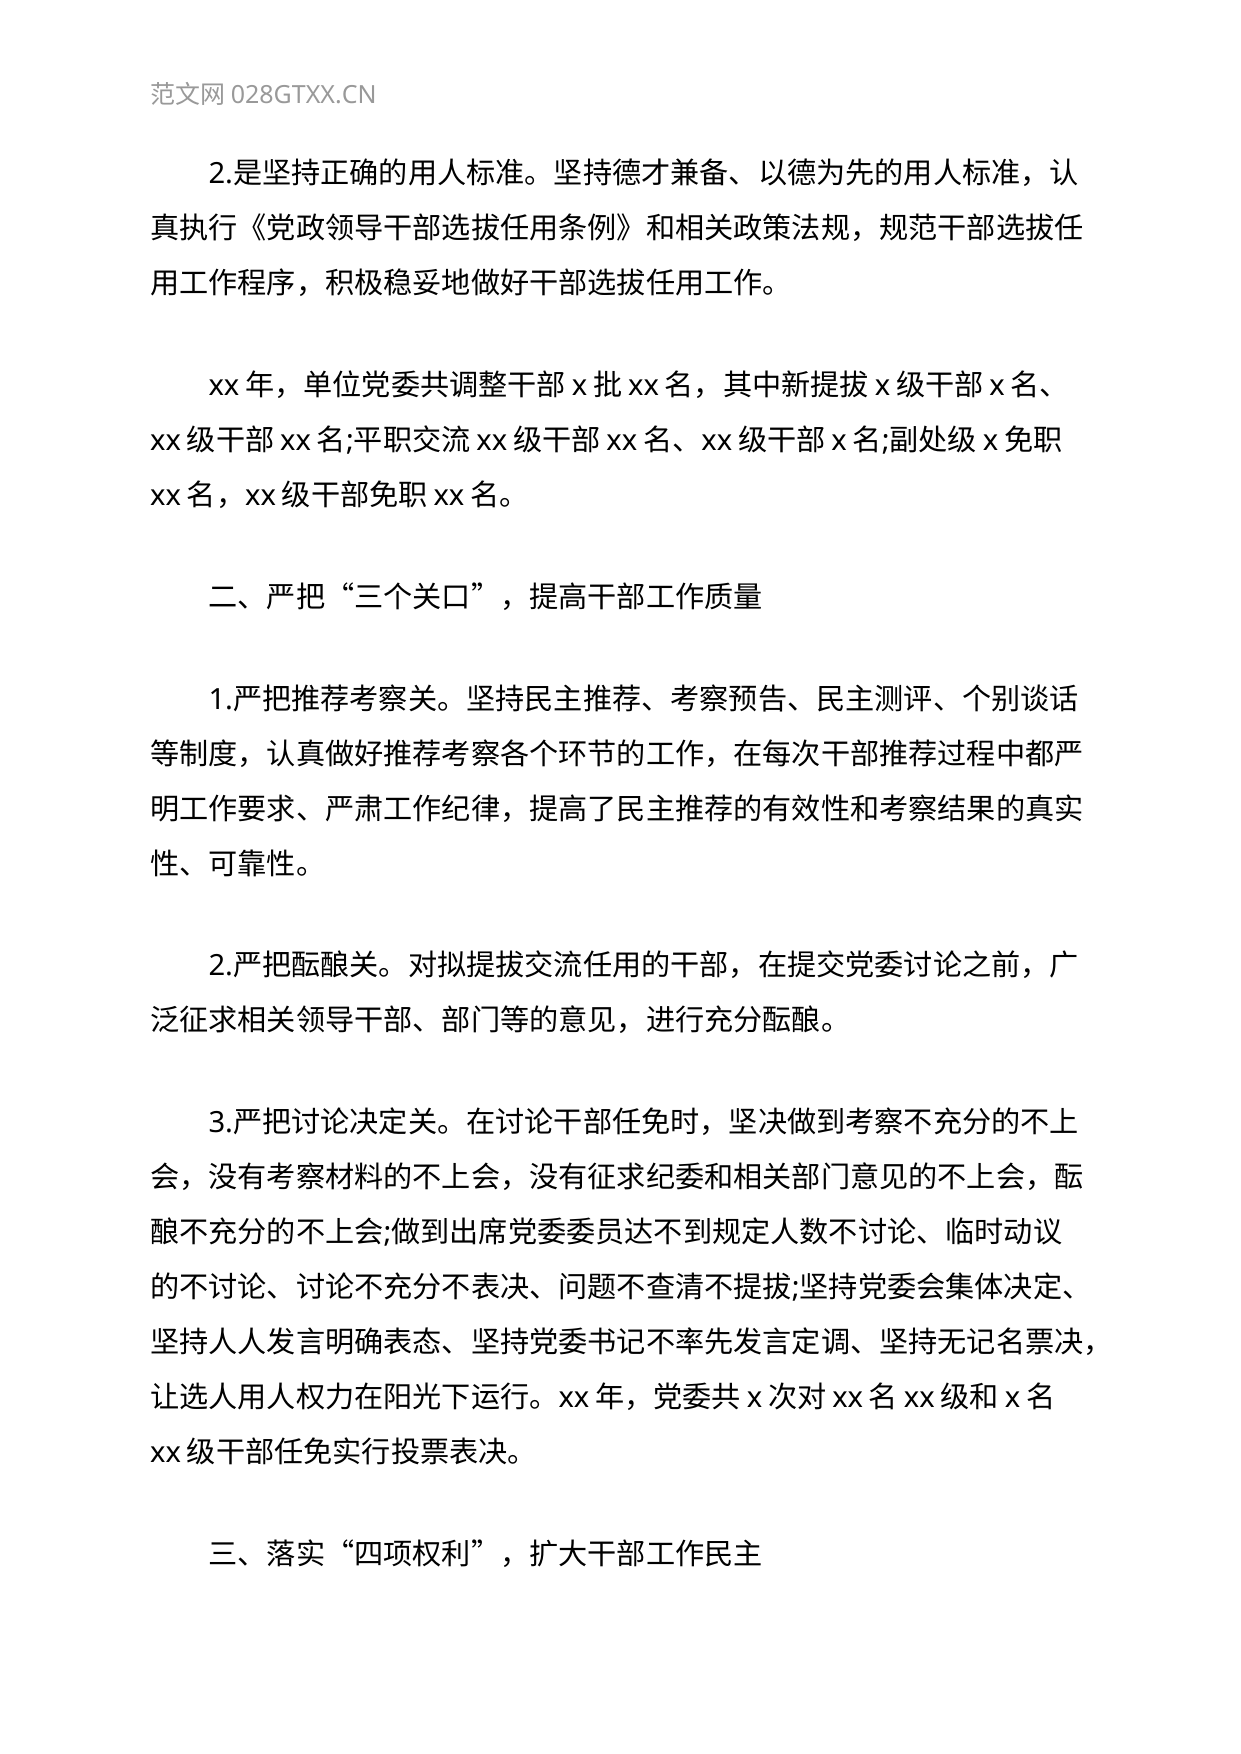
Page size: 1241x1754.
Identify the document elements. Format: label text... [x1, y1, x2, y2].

text 三、落实“四项权利”，扩大干部工作民主 [150, 1531, 1090, 1573]
text 2.是坚持正确的用人标准。坚持德才兼备、以德为先的用人标准，认真执行《党政领导干部选拔任用条例》和相关政策法规，规范干部选拔任用工作程序，积极稳妥地做好干部选拔任用工作。 [150, 150, 1090, 302]
text xx年，单位党委共调整干部x批xx名，其中新提拔x级干部x名、xx级干部xx名;平职交流xx级干部xx名、xx级干部x名;副处级x免职xx名，xx级干部免职xx名。 [150, 362, 1090, 514]
text 2.严把酝酿关。对拟提拔交流任用的干部，在提交党委讨论之前，广泛征求相关领导干部、部门等的意见，进行充分酝酿。 [150, 942, 1090, 1039]
text 1.严把推荐考察关。坚持民主推荐、考察预告、民主测评、个别谈话等制度，认真做好推荐考察各个环节的工作，在每次干部推荐过程中都严明工作要求、严肃工作纪律，提高了民主推荐的有效性和考察结果的真实性、可靠性。 [150, 675, 1090, 882]
text 二、严把“三个关口”，提高干部工作质量 [150, 574, 1090, 616]
text 3.严把讨论决定关。在讨论干部任免时，坚决做到考察不充分的不上会，没有考察材料的不上会，没有征求纪委和相关部门意见的不上会，酝酿不充分的不上会;做到出席党委委员达不到规定人数不讨论、临时动议的不讨论、讨论不充分不表决、问题不查清不提拔;坚持党委会集体决定、坚持人人发言明确表态、坚持党委书记不率先发言定调、坚持无记名票决，让选人用人权力在阳光下运行。xx年，党委共x次对xx名xx级和x名xx级干部任免实行投票表决。 [150, 1099, 1090, 1471]
